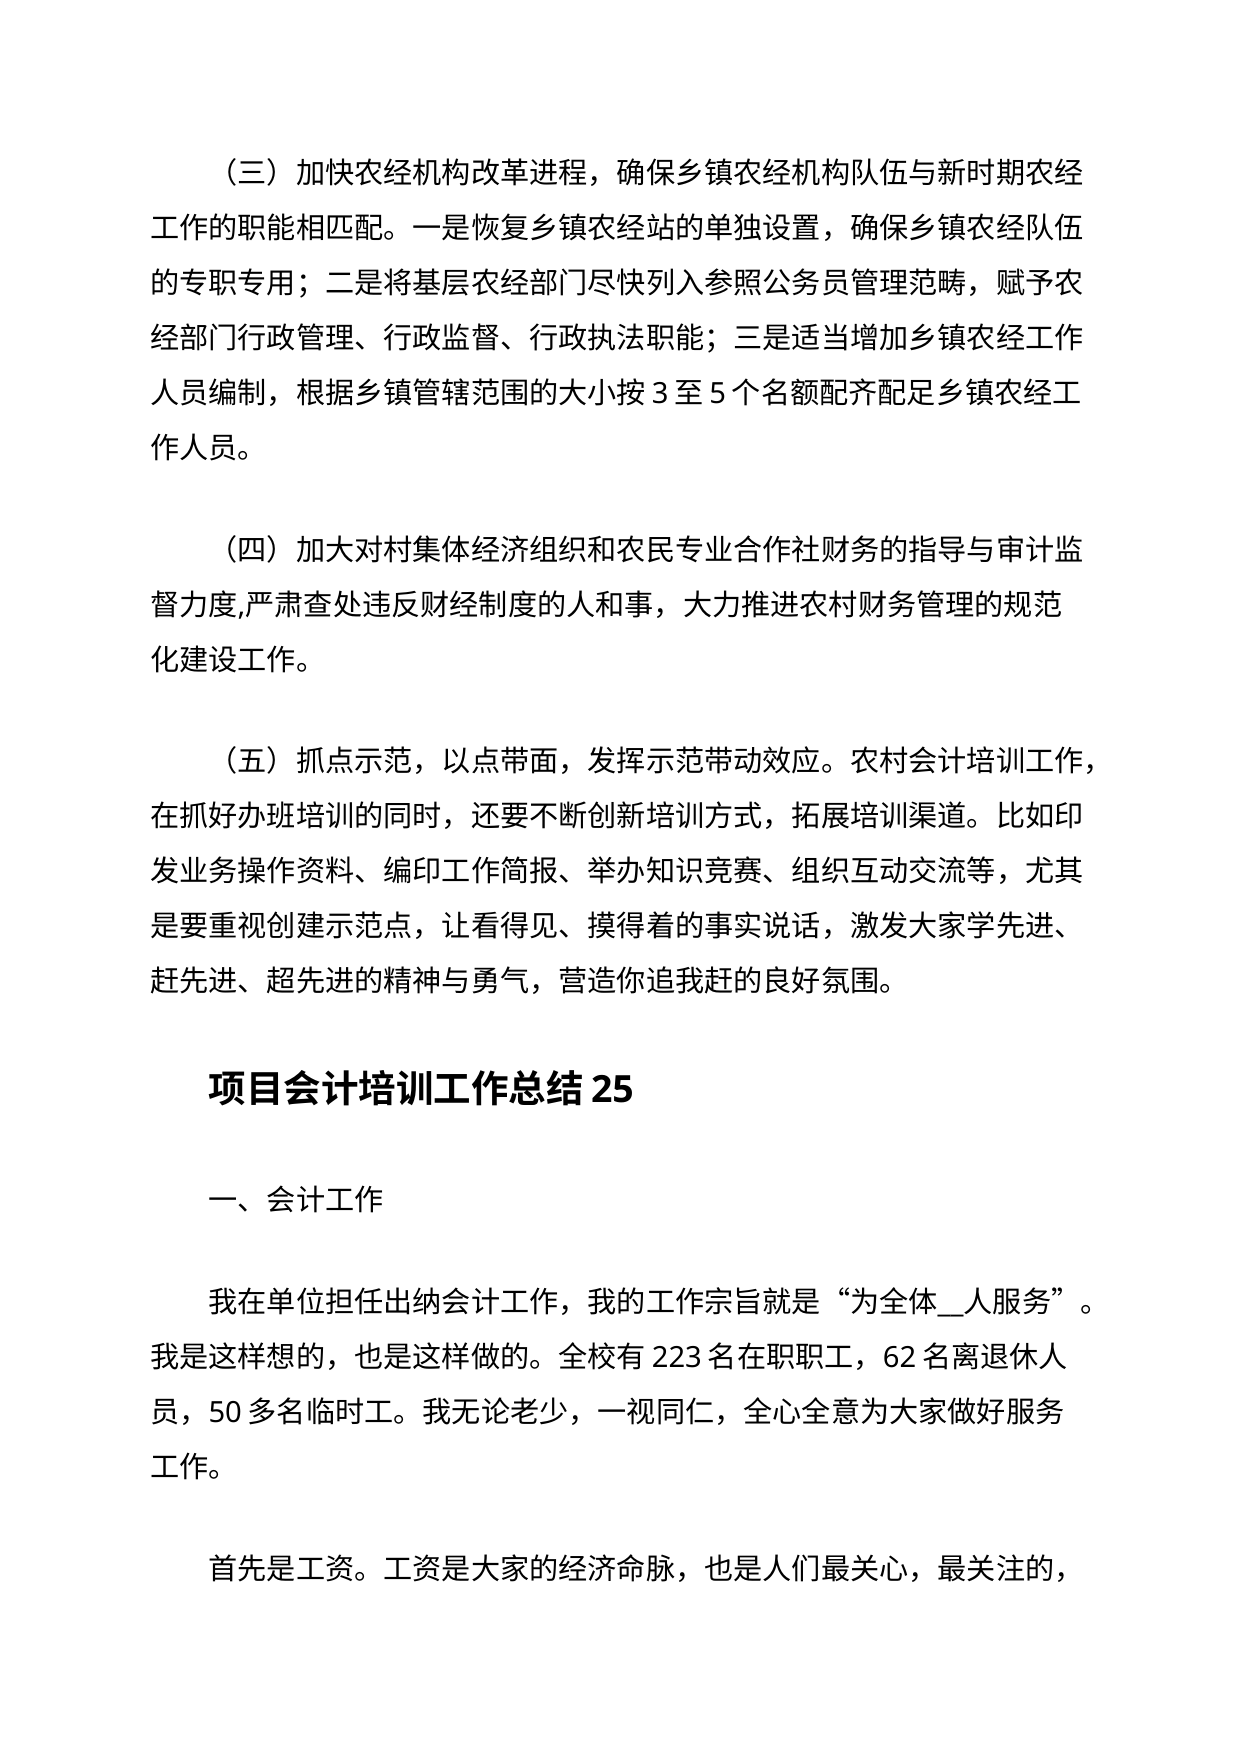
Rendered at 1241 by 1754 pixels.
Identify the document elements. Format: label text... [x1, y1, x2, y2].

text 我在单位担任出纳会计工作，我的工作宗旨就是“为全体__人服务”。我是这样想的，也是这样做的。全校有223名在职职工，62名离退休人员，50多名临时工。我无论老少，一视同仁，全心全意为大家做好服务工作。 [150, 1279, 1090, 1486]
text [150, 1546, 1090, 1588]
text （五）抓点示范，以点带面，发挥示范带动效应。农村会计培训工作，在抓好办班培训的同时，还要不断创新培训方式，拓展培训渠道。比如印发业务操作资料、编印工作简报、举办知识竞赛、组织互动交流等，尤其是要重视创建示范点，让看得见、摸得着的事实说话，激发大家学先进、赶先进、超先进的精神与勇气，营造你追我赶的良好氛围。 [150, 738, 1090, 1000]
text 一、会计工作 [150, 1177, 1090, 1219]
text 项目会计培训工作总结25 [150, 1059, 1090, 1114]
text （三）加快农经机构改革进程，确保乡镇农经机构队伍与新时期农经工作的职能相匹配。一是恢复乡镇农经站的单独设置，确保乡镇农经队伍的专职专用；二是将基层农经部门尽快列入参照公务员管理范畴，赋予农经部门行政管理、行政监督、行政执法职能；三是适当增加乡镇农经工作人员编制，根据乡镇管辖范围的大小按3至5个名额配齐配足乡镇农经工作人员。 [150, 150, 1090, 467]
text （四）加大对村集体经济组织和农民专业合作社财务的指导与审计监督力度,严肃查处违反财经制度的人和事，大力推进农村财务管理的规范化建设工作。 [150, 526, 1090, 678]
